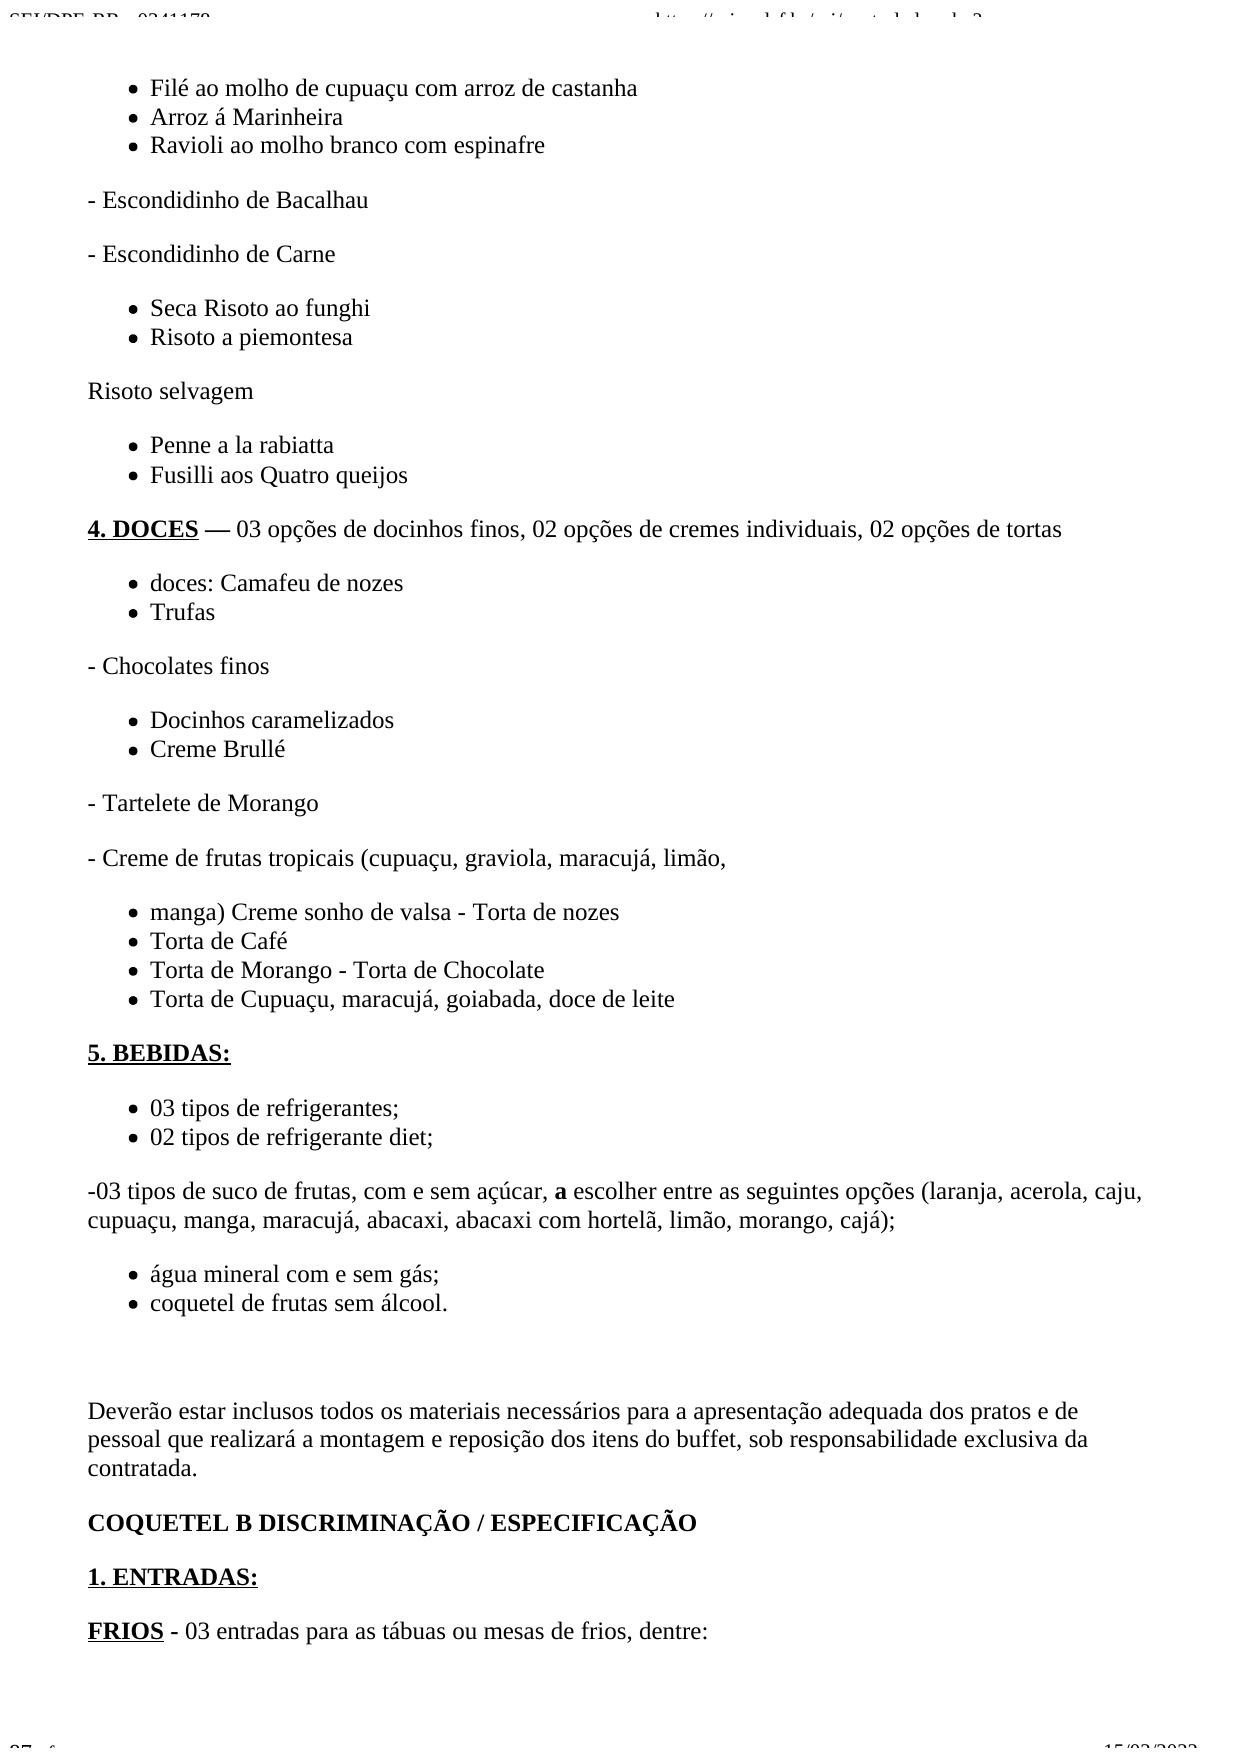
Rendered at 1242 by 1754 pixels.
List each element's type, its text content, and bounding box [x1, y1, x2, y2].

text água mineral com e sem gás; coquetel de frutas sem álcool. [150, 1259, 448, 1316]
text Docinhos caramelizados Creme Brullé [150, 706, 396, 763]
list Tartelete de Morango [87, 788, 1179, 817]
text FRIOS - 03 entradas para as tábuas ou mesas de frios, dentre: [87, 1616, 1179, 1644]
text Torta de Cupuaçu, maracujá, goiabada, doce de leite [150, 984, 1179, 1013]
list Escondidinho de Bacalhau [87, 185, 1179, 214]
text Ravioli ao molho branco com espinafre [150, 131, 1179, 159]
text Torta de Café [150, 926, 1179, 955]
text Filé ao molho de cupuaçu com arroz de castanha Arroz á Marinheira [150, 73, 650, 130]
list DOCES — 03 opções de docinhos finos, 02 opções de cremes individuais, 02 opções de tortas doces: Camafeu de nozes [87, 488, 1131, 597]
text Trufas [150, 597, 1179, 626]
list Creme de frutas tropicais (cupuaçu, graviola, maracujá, limão, manga) Creme sonho de valsa - Torta de nozes [87, 817, 806, 926]
subtitle BEBIDAS: [87, 1038, 1179, 1067]
list Chocolates finos [87, 651, 1179, 680]
text Torta de Morango - Torta de Chocolate [150, 955, 1179, 984]
list tipos de refrigerante diet; [150, 1122, 1179, 1151]
text Deverão estar inclusos todos os materiais necessários para a apresentação adequada dos pratos e de pessoal que realizará a montagem e reposição dos itens do buffet, sob responsabilidade exclusiva da contratada. [87, 1396, 1141, 1482]
text Fusilli aos Quatro queijos [150, 460, 1179, 488]
text Penne a la rabiatta [150, 431, 1179, 459]
subtitle COQUETEL B DISCRIMINAÇÃO / ESPECIFICAÇÃO 1. ENTRADAS: [87, 1508, 711, 1590]
text -03 tipos de suco de frutas, com e sem açúcar, a escolher entre as seguintes opções (laranja, acerola, caju, cupuaçu, manga, maracujá, abacaxi, abacaxi com hortelã, limão, morango, cajá); [87, 1176, 1179, 1234]
list tipos de refrigerantes; [150, 1093, 1179, 1121]
text Risoto a piemontesa Risoto selvagem [87, 322, 353, 405]
list Escondidinho de Carne Seca Risoto ao funghi [87, 214, 388, 322]
